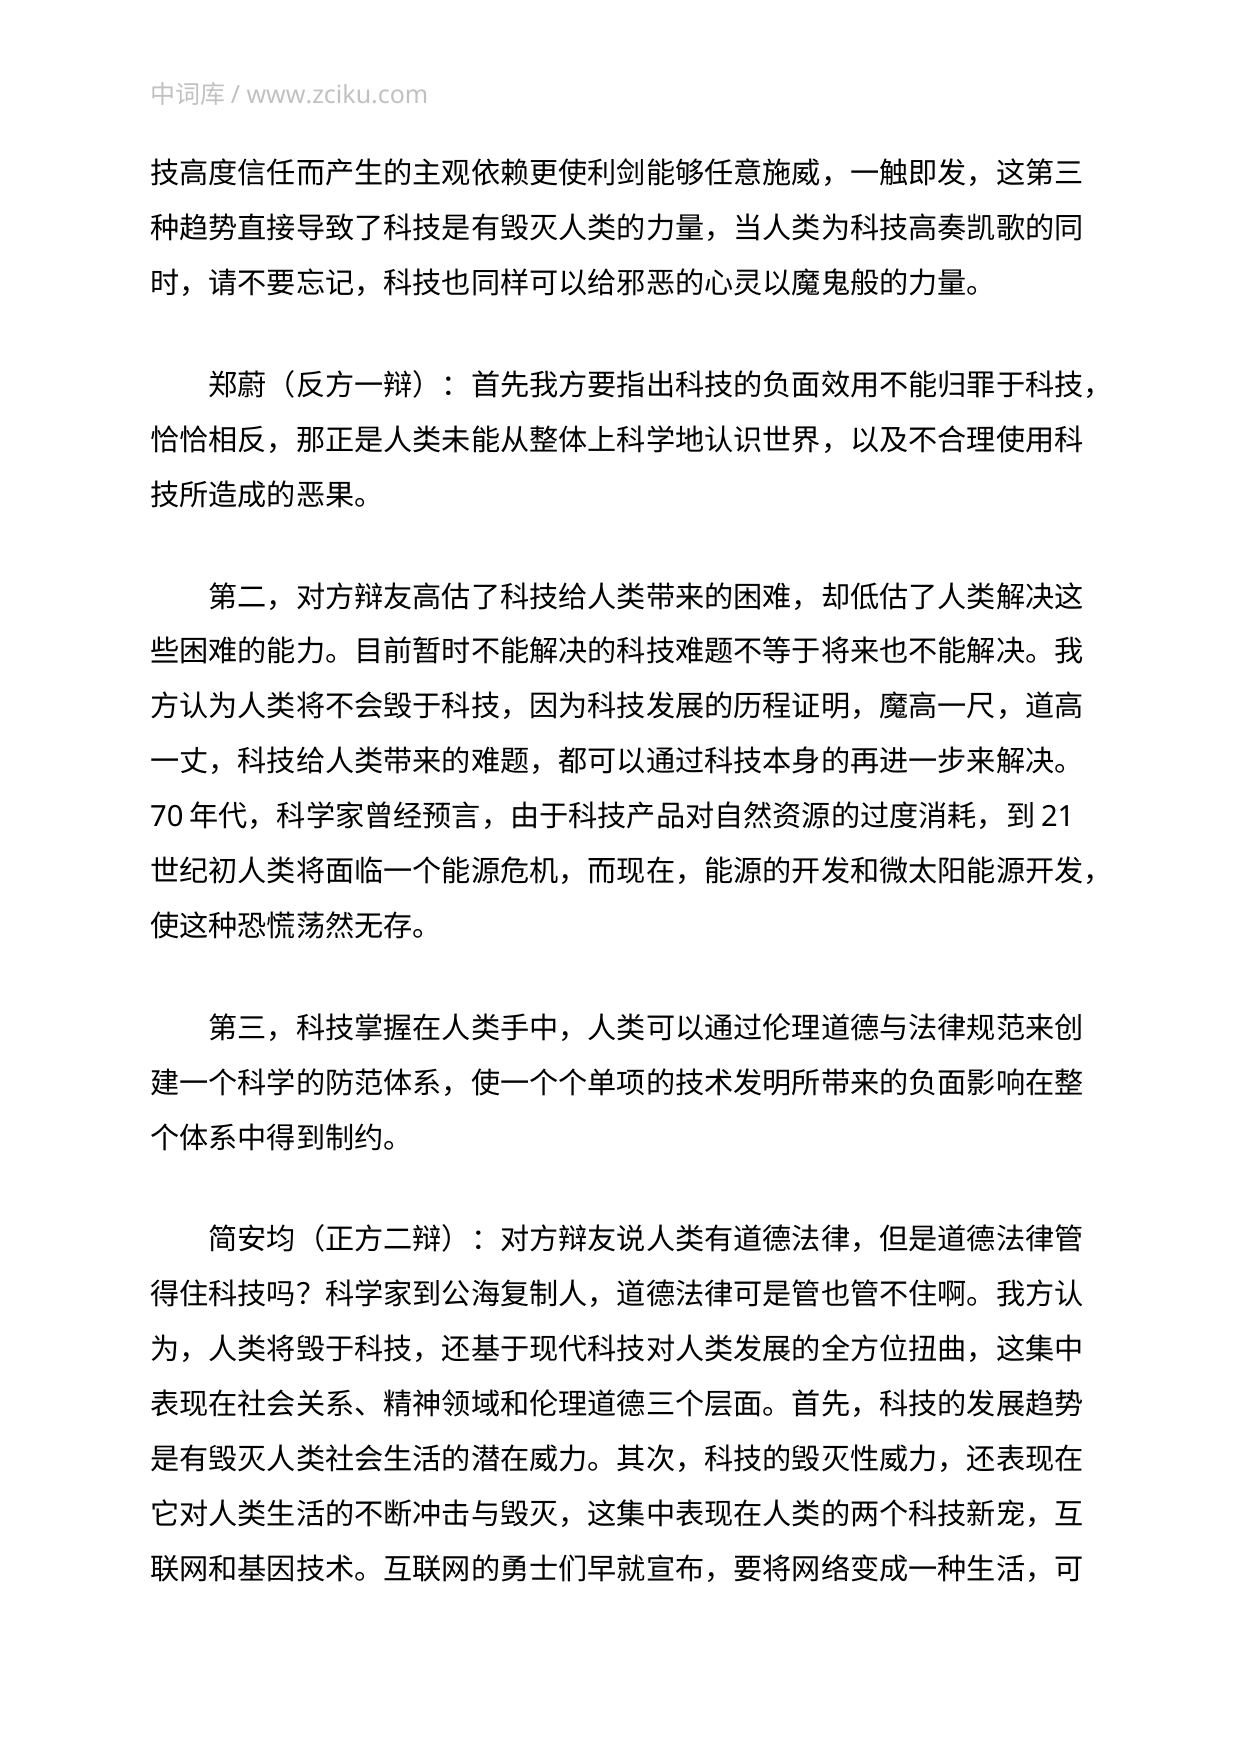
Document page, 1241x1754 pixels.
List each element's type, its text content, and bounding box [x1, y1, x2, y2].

text 第二，对方辩友高估了科技给人类带来的困难，却低估了人类解决这些困难的能力。目前暂时不能解决的科技难题不等于将来也不能解决。我方认为人类将不会毁于科技，因为科技发展的历程证明，魔高一尺，道高一丈，科技给人类带来的难题，都可以通过科技本身的再进一步来解决。70年代，科学家曾经预言，由于科技产品对自然资源的过度消耗，到21世纪初人类将面临一个能源危机，而现在，能源的开发和微太阳能源开发，使这种恐慌荡然无存。 [150, 573, 1090, 945]
text 第三，科技掌握在人类手中，人类可以通过伦理道德与法律规范来创建一个科学的防范体系，使一个个单项的技术发明所带来的负面影响在整个体系中得到制约。 [150, 1004, 1090, 1156]
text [150, 1216, 1090, 1588]
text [150, 150, 1090, 302]
text 郑蔚（反方一辩）：首先我方要指出科技的负面效用不能归罪于科技，恰恰相反，那正是人类未能从整体上科学地认识世界，以及不合理使用科技所造成的恶果。 [150, 362, 1090, 514]
